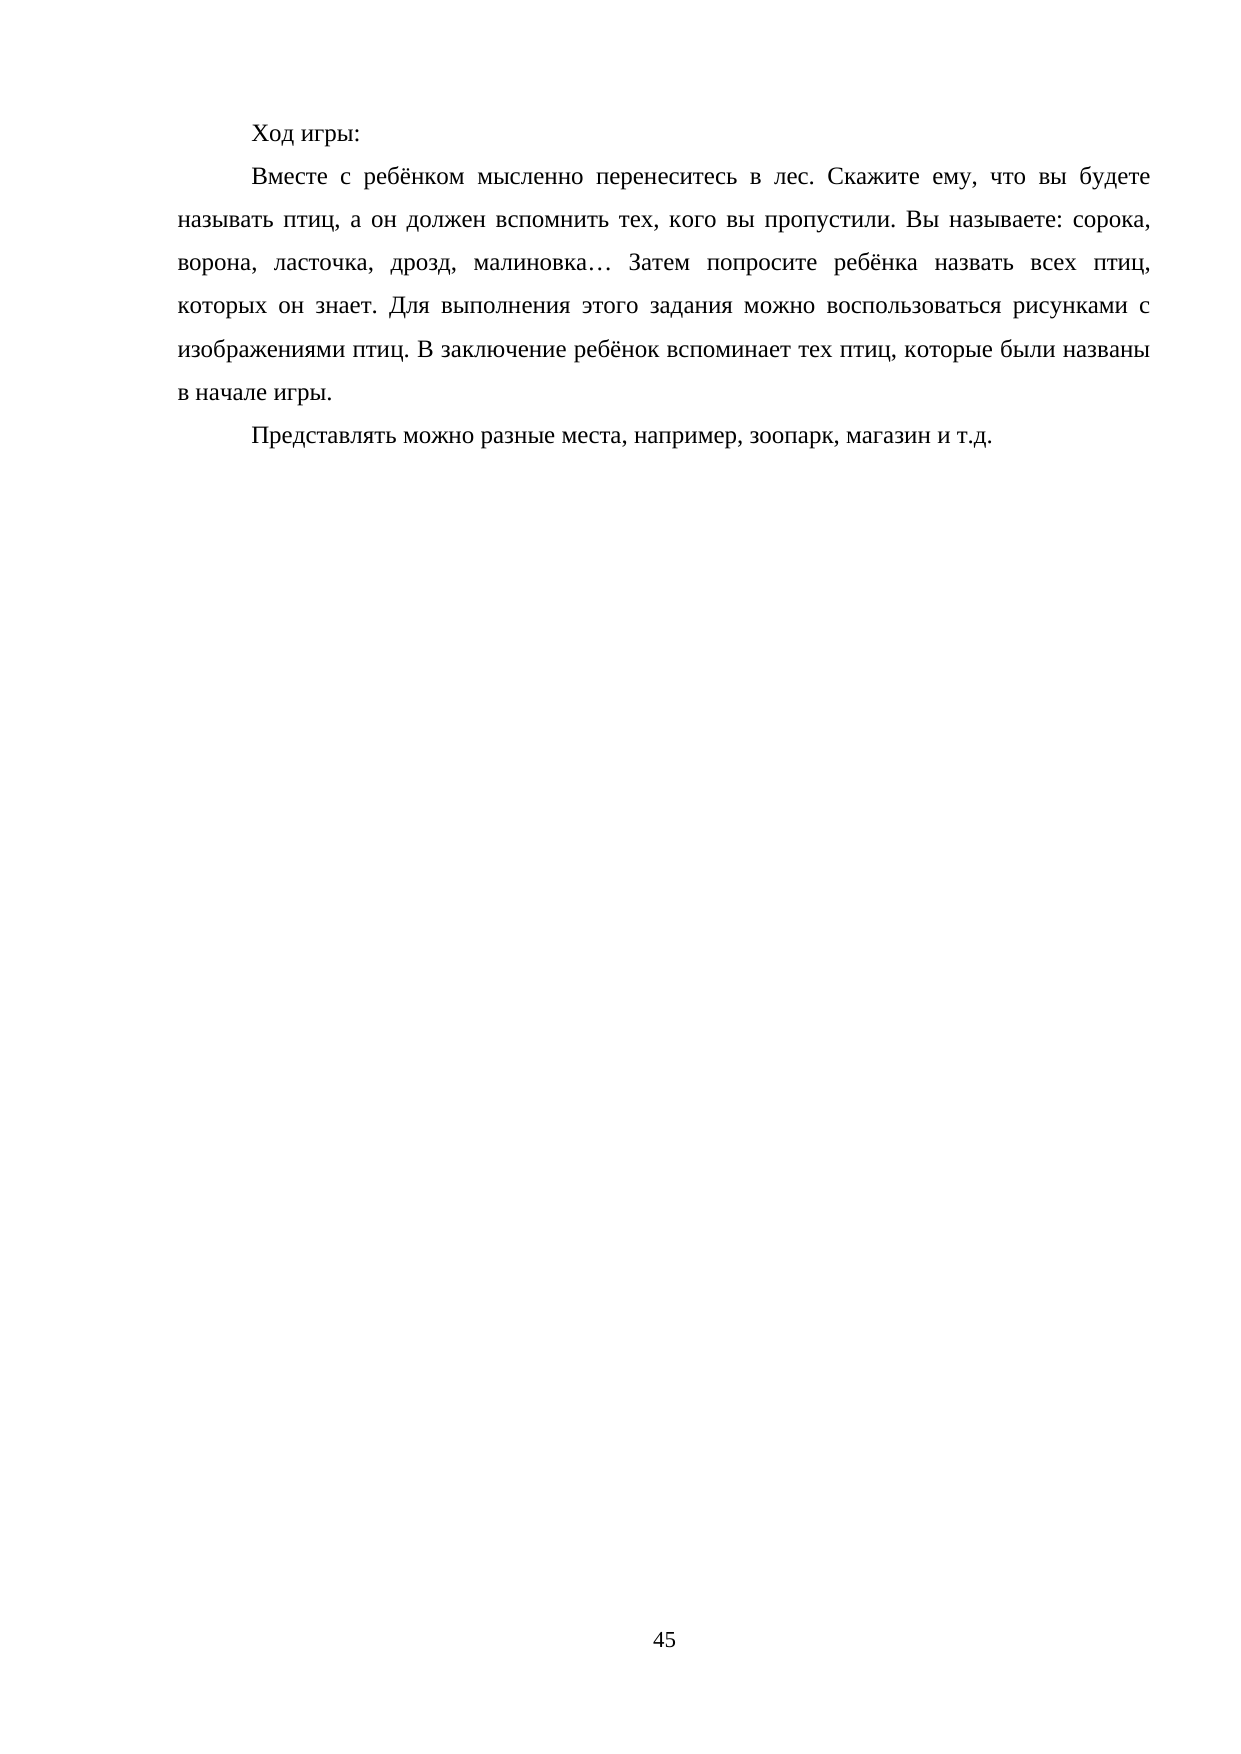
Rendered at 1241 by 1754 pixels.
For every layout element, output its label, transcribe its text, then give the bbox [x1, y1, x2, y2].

text Представлять можно разные места, например, зоопарк, магазин и т.д. [177, 420, 1152, 449]
text Ход игры: [177, 118, 1152, 147]
text Вместе с ребёнком мысленно перенеситесь в лес. Скажите ему, что вы будете называть птиц, а он должен вспомнить тех, кого вы пропустили. Вы называете: сорока, ворона, ласточка, дрозд, малиновка… Затем попросите ребёнка назвать всех птиц, которых он знает. Для выполнения этого задания можно воспользоваться рисунками с изображениями птиц. В заключение ребёнок вспоминает тех птиц, которые были названы в начале игры. [177, 161, 1152, 406]
